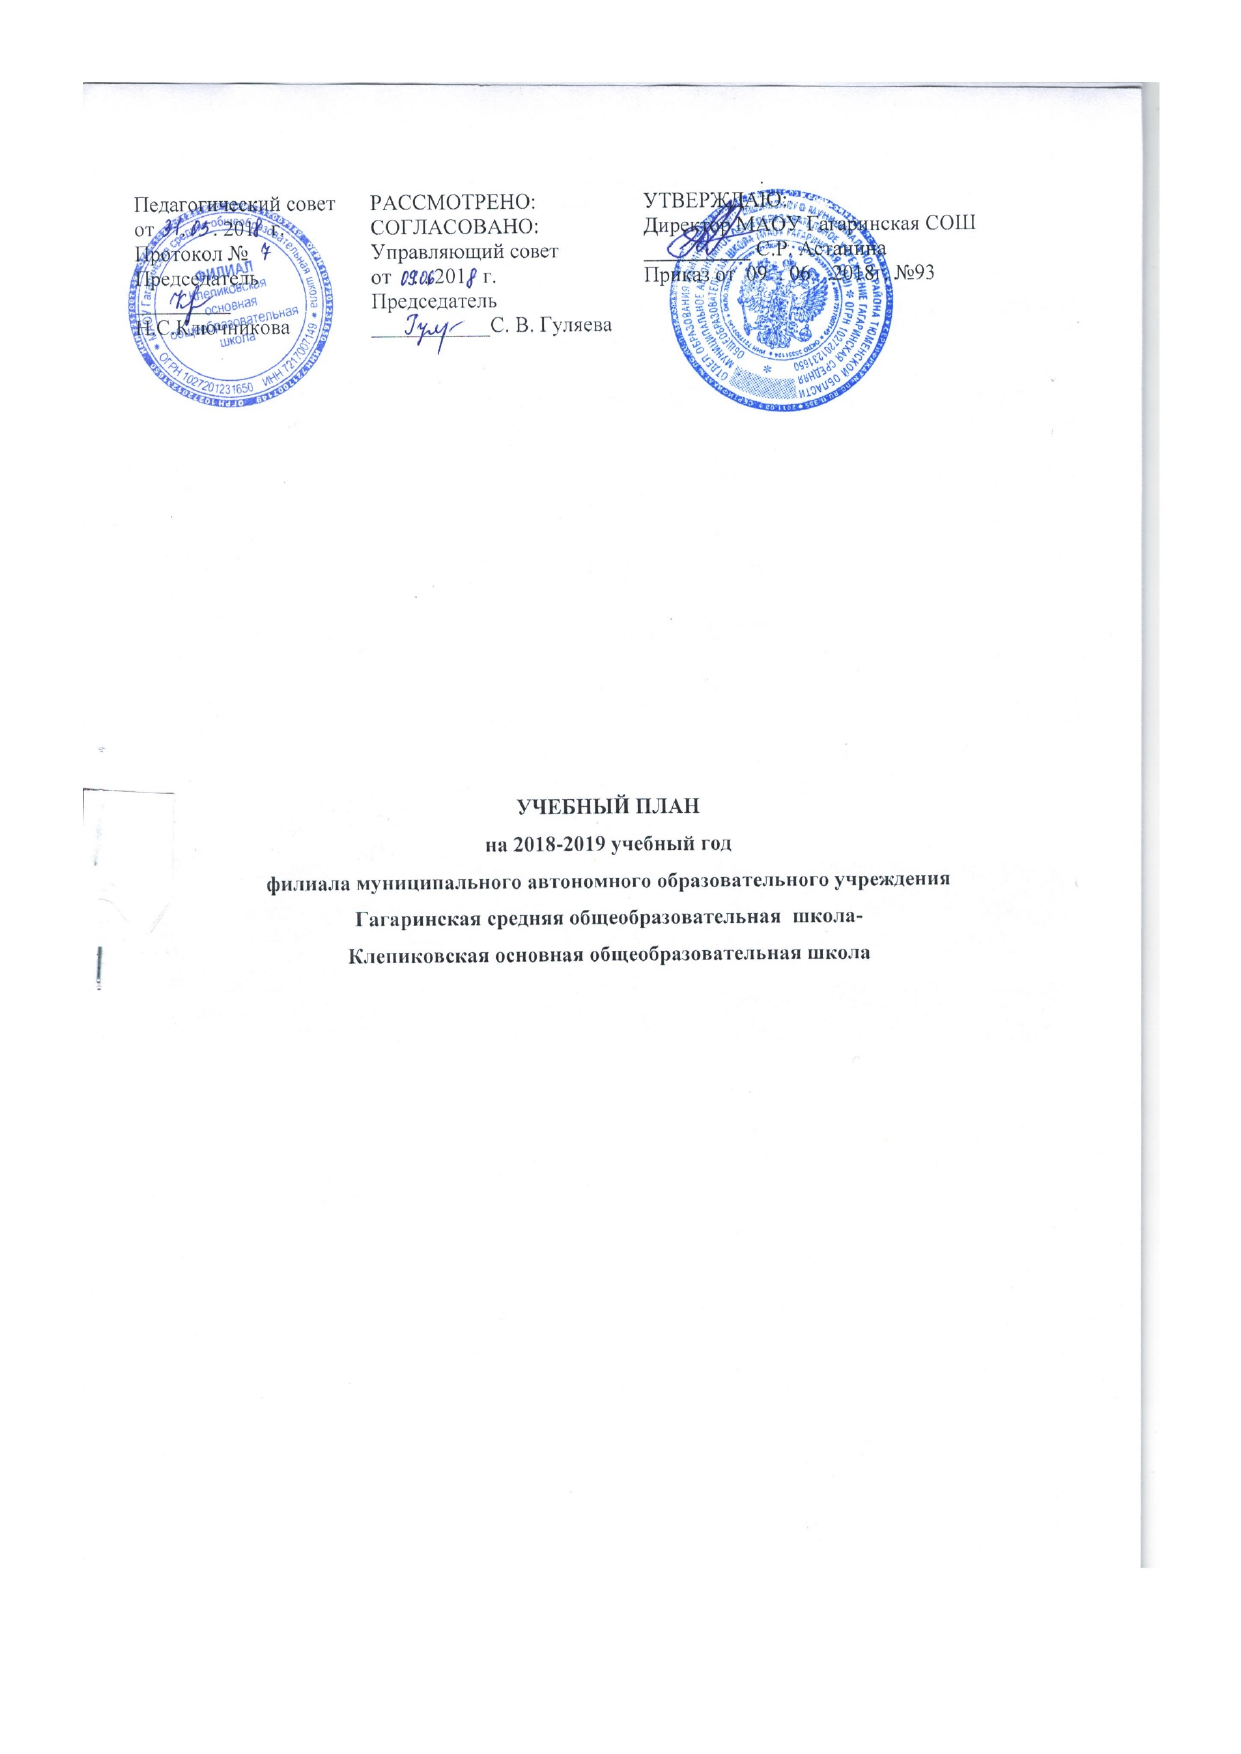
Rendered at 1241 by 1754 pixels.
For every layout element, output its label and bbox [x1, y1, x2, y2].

picture [75, 75, 1166, 1575]
